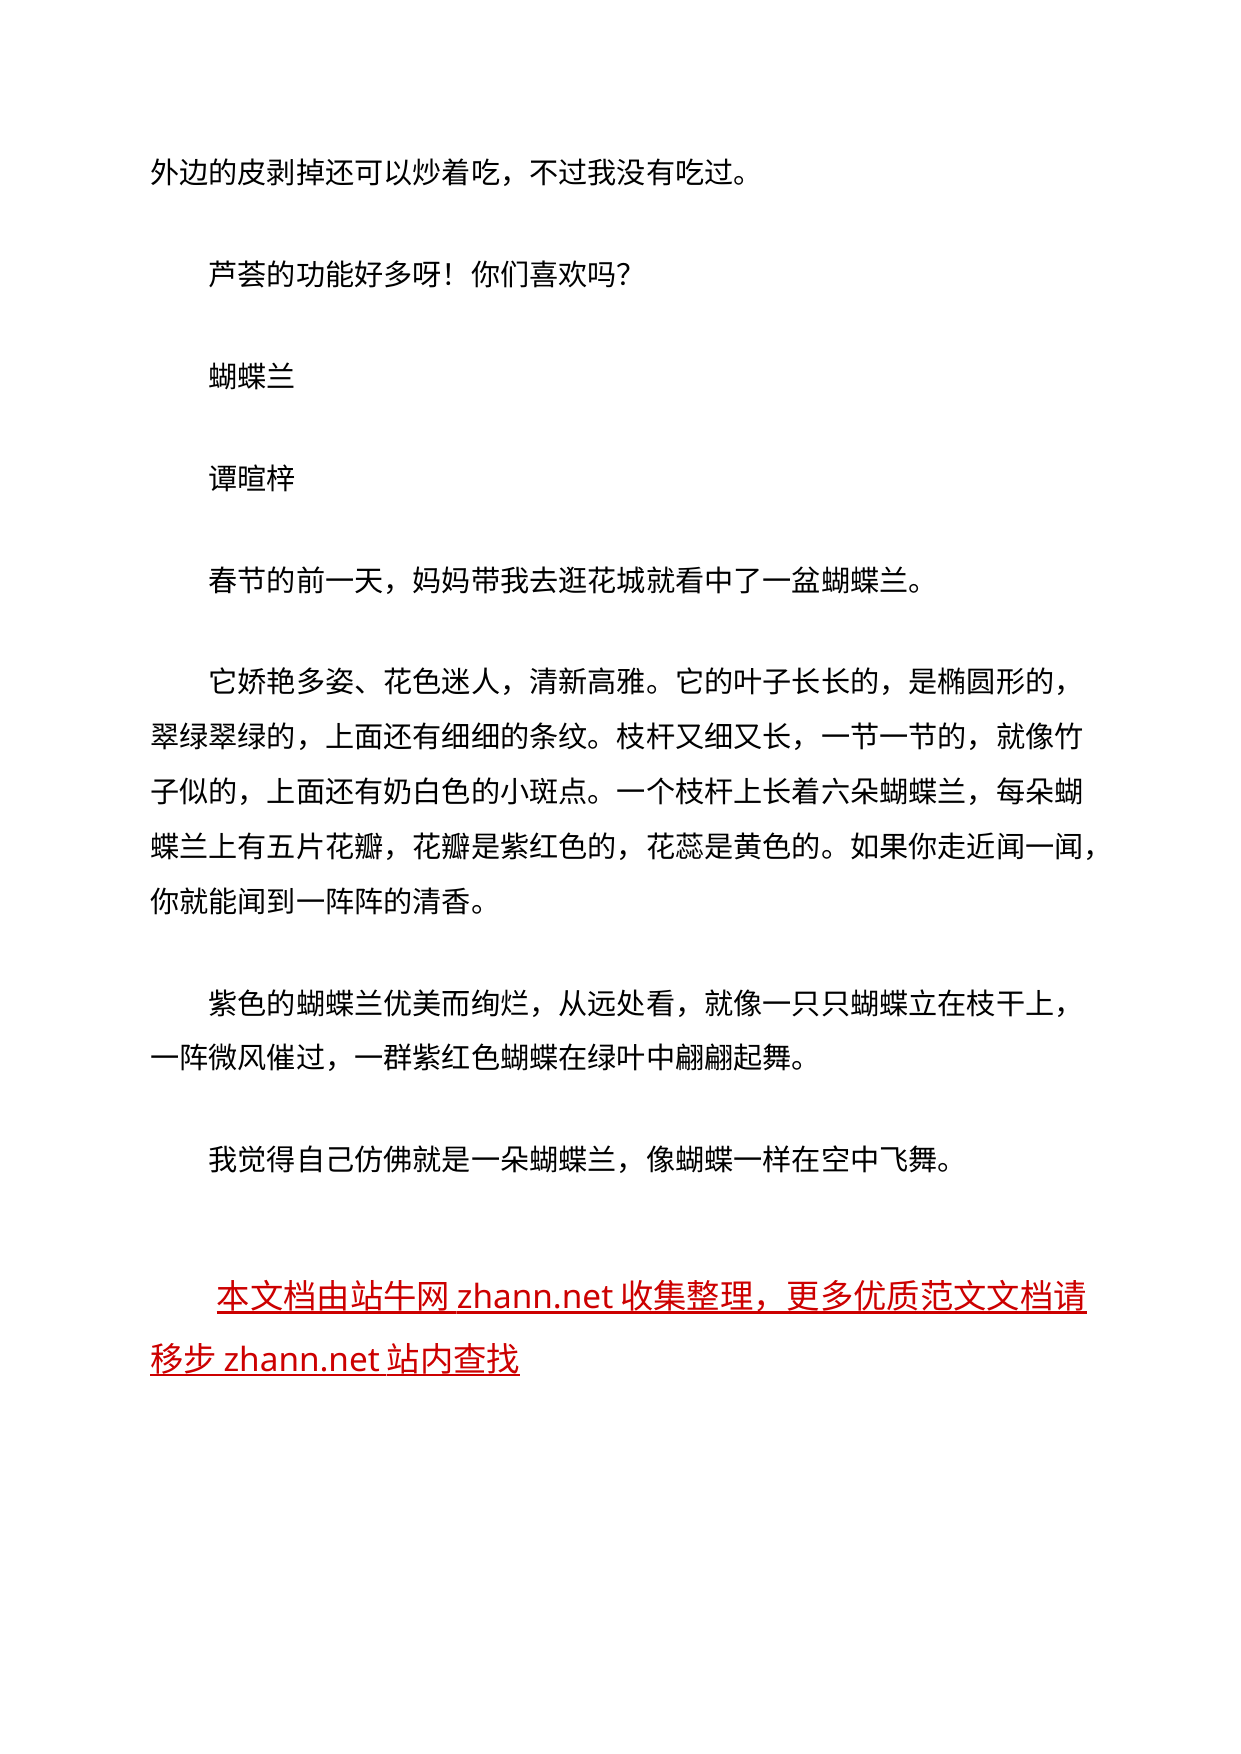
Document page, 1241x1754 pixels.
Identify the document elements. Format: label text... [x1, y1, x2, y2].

text 我觉得自己仿佛就是一朵蝴蝶兰，像蝴蝶一样在空中飞舞。 [150, 1137, 1090, 1179]
text 它娇艳多姿、花色迷人，清新高雅。它的叶子长长的，是椭圆形的，翠绿翠绿的，上面还有细细的条纹。枝杆又细又长，一节一节的，就像竹子似的，上面还有奶白色的小斑点。一个枝杆上长着六朵蝴蝶兰，每朵蝴蝶兰上有五片花瓣，花瓣是紫红色的，花蕊是黄色的。如果你走近闻一闻，你就能闻到一阵阵的清香。 [150, 659, 1090, 921]
text 蝴蝶兰 [150, 353, 1090, 396]
text 紫色的蝴蝶兰优美而绚烂，从远处看，就像一只只蝴蝶立在枝干上，一阵微风催过，一群紫红色蝴蝶在绿叶中翩翩起舞。 [150, 980, 1090, 1077]
text 本文档由站牛网zhann.net收集整理，更多优质范文文档请移步zhann.net站内查找 [150, 1270, 1090, 1381]
text 春节的前一天，妈妈带我去逛花城就看中了一盆蝴蝶兰。 [150, 557, 1090, 599]
text 谭暄梓 [150, 455, 1090, 498]
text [150, 150, 1090, 192]
text 芦荟的功能好多呀！你们喜欢吗？ [150, 252, 1090, 294]
